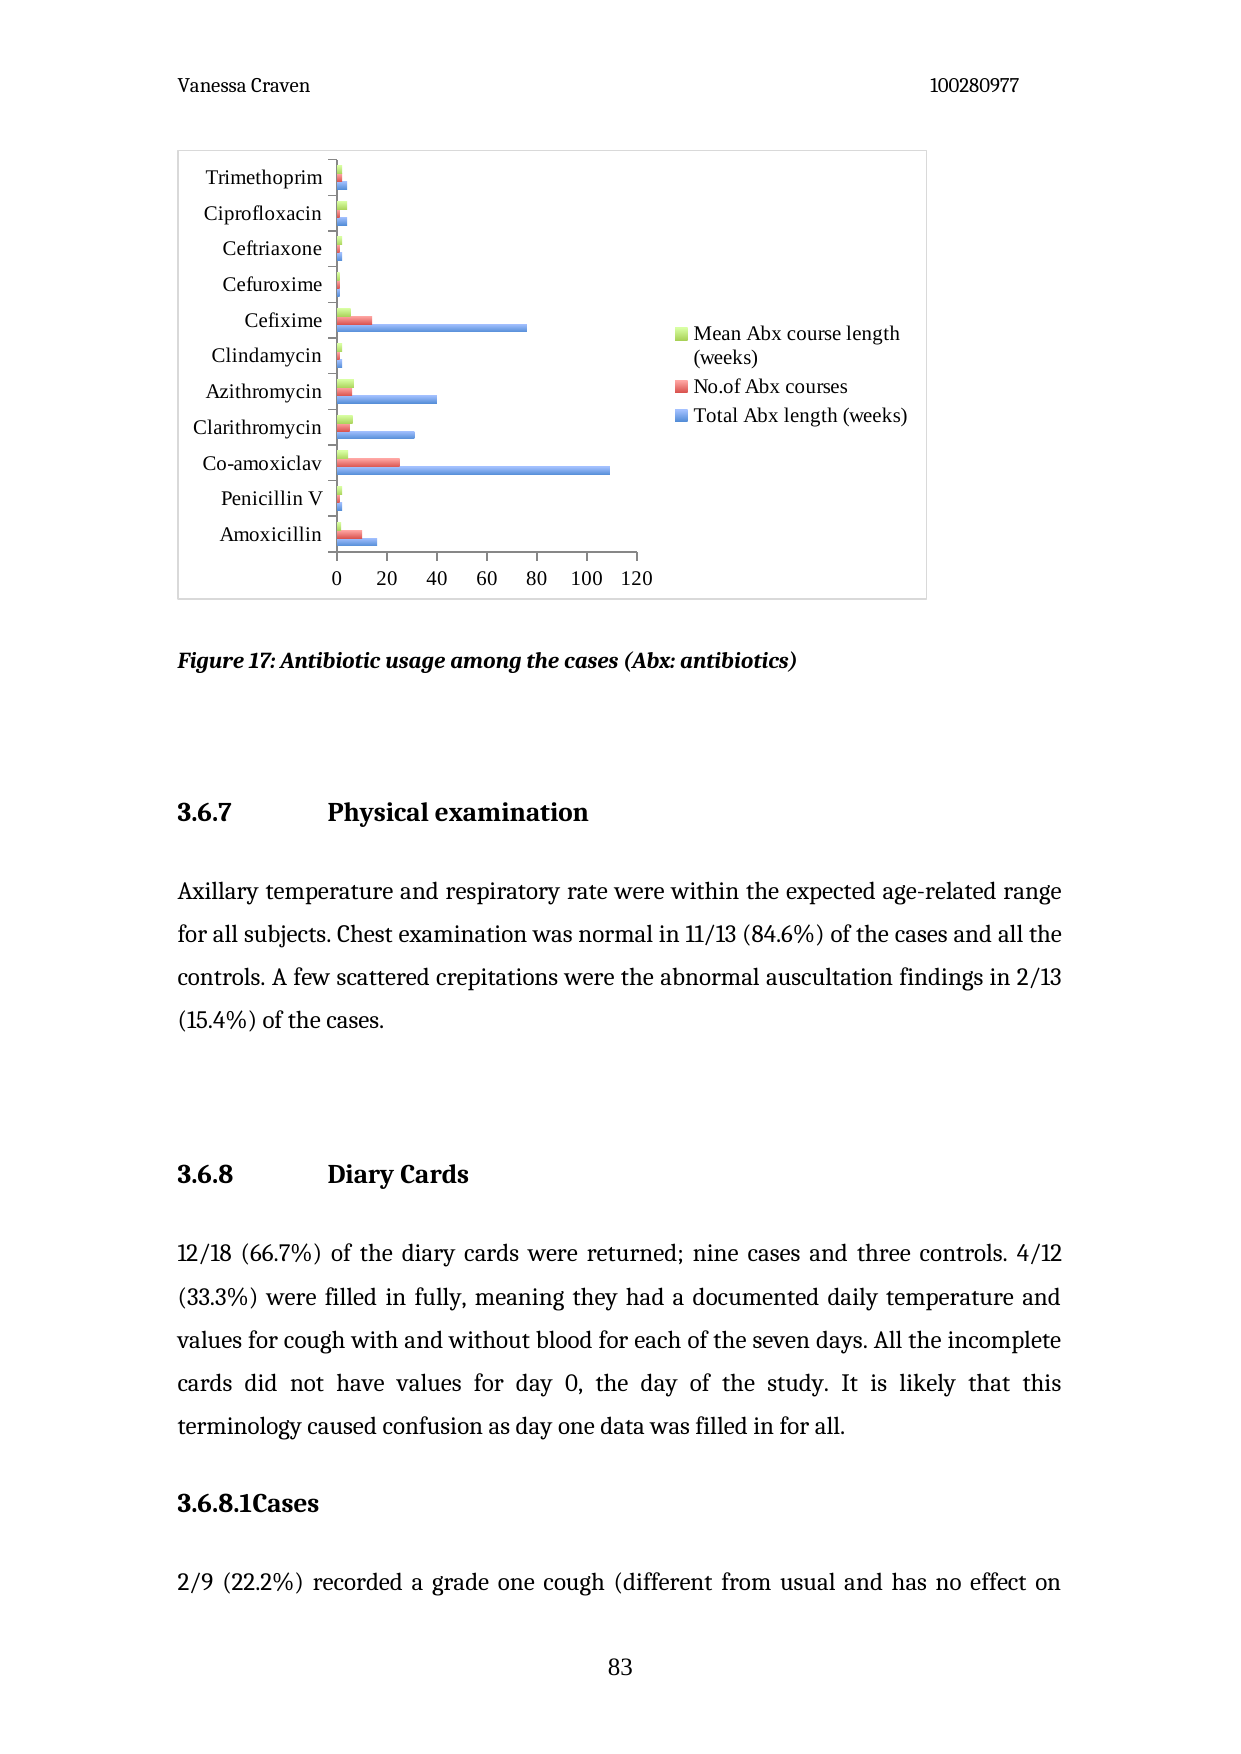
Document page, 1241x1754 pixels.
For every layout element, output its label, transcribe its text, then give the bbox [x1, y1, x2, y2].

subtitle 3.6.8 Diary Cards [177, 1159, 1063, 1190]
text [177, 1568, 1063, 1597]
subtitle 3.6.7 Physical examination [177, 797, 1063, 828]
text 12/18 (66.7%) of the diary cards were returned; nine cases and three controls. 4/12 (33.3%) were filled in fully, meaning they had a documented daily temperature and values for cough with and without blood for each of the seven days. All the incomplete cards did not have values for day 0, the day of the study. It is likely that this terminology caused confusion as day one data was filled in for all. [177, 1239, 1063, 1441]
text Axillary temperature and respiratory rate were within the expected age-related range for all subjects. Chest examination was normal in 11/13 (84.6%) of the cases and all the controls. A few scattered crepitations were the abnormal auscultation findings in 2/13 (15.4%) of the cases. [177, 877, 1063, 1035]
text Figure 17: Antibiotic usage among the cases (Abx: antibiotics) [177, 648, 1063, 674]
subtitle 3.6.8.1 Cases [177, 1488, 1063, 1519]
